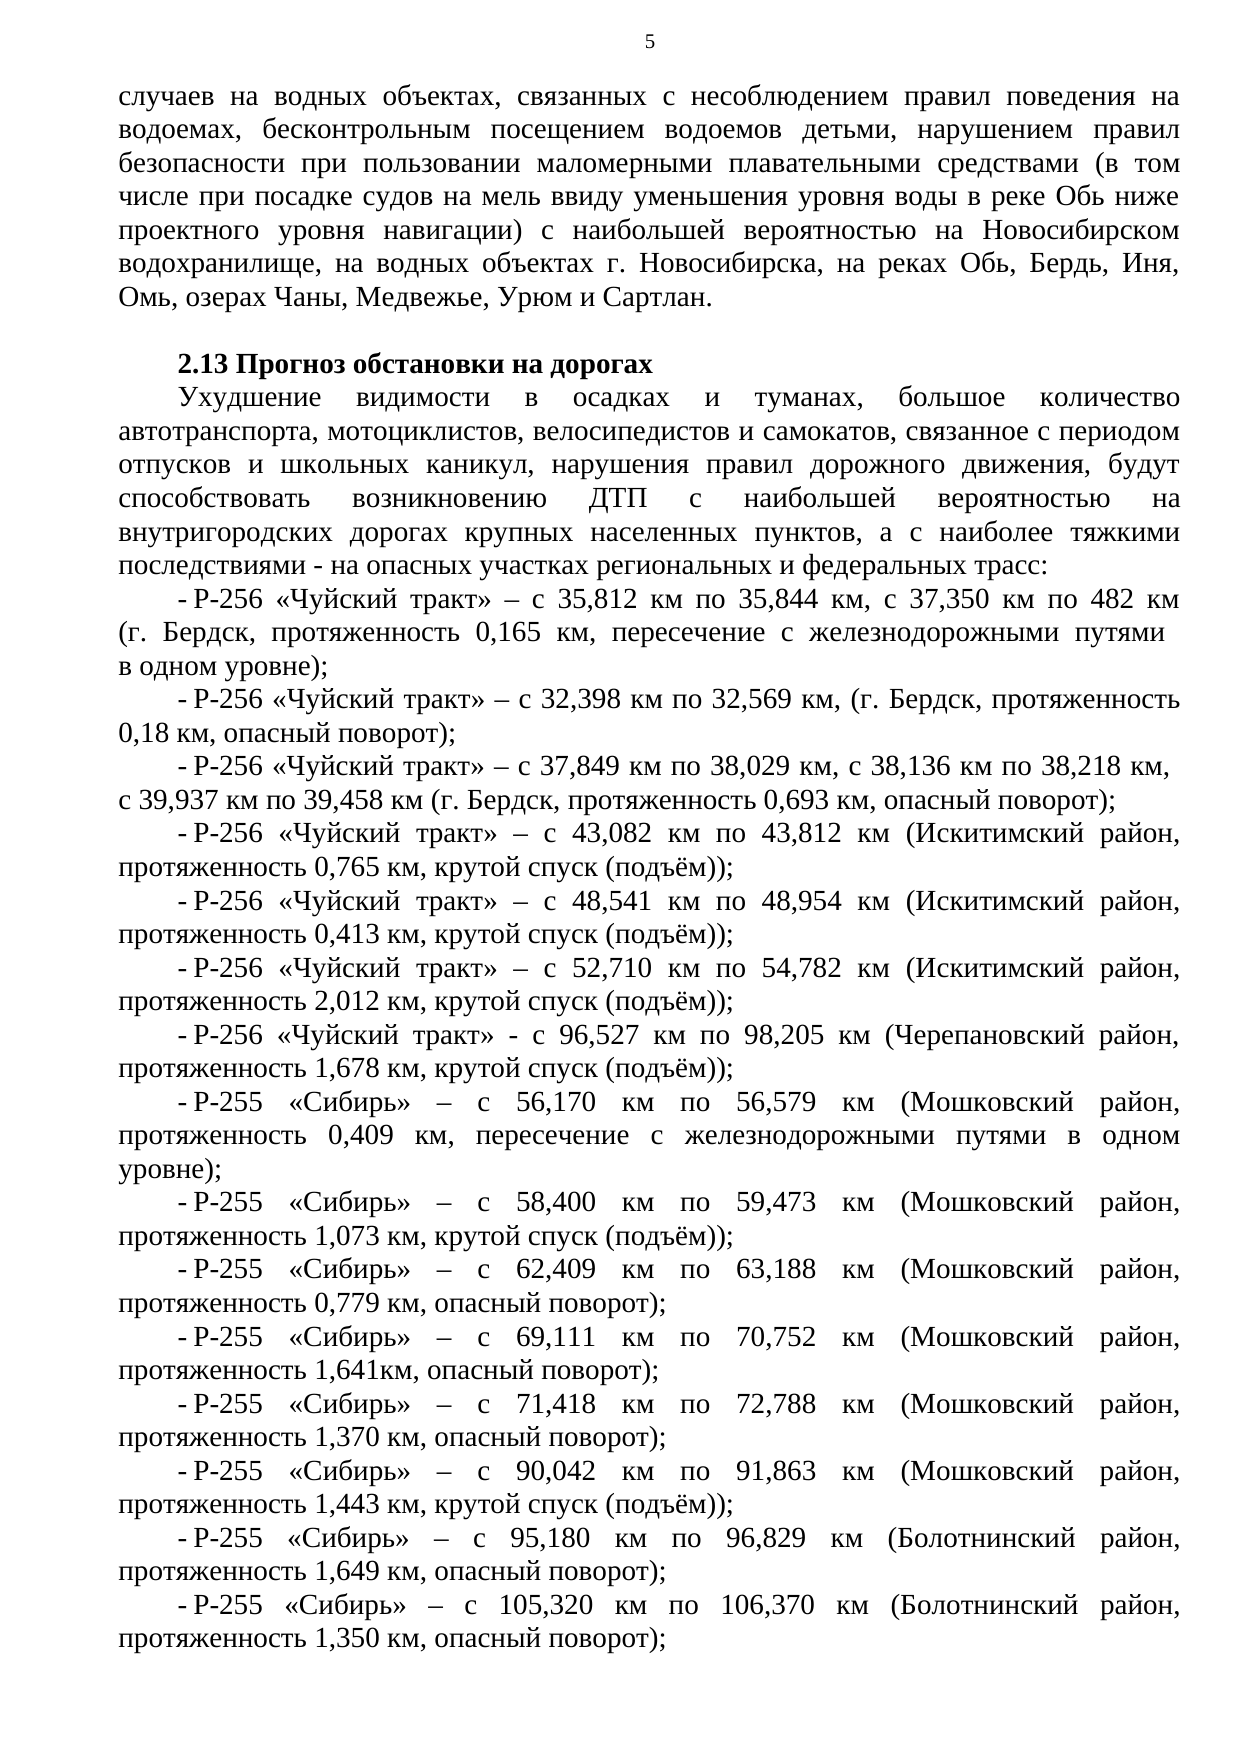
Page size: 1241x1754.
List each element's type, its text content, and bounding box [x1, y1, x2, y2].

text - Р-255 «Сибирь» – с 69,111 км по 70,752 км (Мошковский район, протяженность 1,641км, опасный поворот); [118, 1319, 1181, 1386]
text - Р-256 «Чуйский тракт» – с 48,541 км по 48,954 км (Искитимский район, протяженность 0,413 км, крутой спуск (подъём)); [118, 883, 1181, 950]
text Ухудшение видимости в осадках и туманах, большое количество автотранспорта, мотоциклистов, велосипедистов и самокатов, связанное с периодом отпусков и школьных каникул, нарушения правил дорожного движения, будут способствовать возникновению ДТП с наибольшей вероятностью на внутригородских дорогах крупных населенных пунктов, а с наиболее тяжкими последствиями - на опасных участках региональных и федеральных трасс: [118, 379, 1181, 581]
text - Р-255 «Сибирь» – с 56,170 км по 56,579 км (Мошковский район, протяженность 0,409 км, пересечение с железнодорожными путями в одном уровне); [118, 1084, 1181, 1184]
text - Р-255 «Сибирь» – с 58,400 км по 59,473 км (Мошковский район, протяженность 1,073 км, крутой спуск (подъём)); [118, 1184, 1181, 1252]
text - Р-256 «Чуйский тракт» – с 35,812 км по 35,844 км, с 37,350 км по 482 км (г. Бердск, протяженность 0,165 км, пересечение с железнодорожными путями в одном уровне); [118, 581, 1181, 681]
text - Р-256 «Чуйский тракт» – с 32,398 км по 32,569 км, (г. Бердск, протяженность 0,18 км, опасный поворот); [118, 681, 1181, 748]
text - Р-255 «Сибирь» – с 90,042 км по 91,863 км (Мошковский район, протяженность 1,443 км, крутой спуск (подъём)); [118, 1453, 1181, 1520]
text 2.13 Прогноз обстановки на дорогах [118, 346, 1181, 379]
text - Р-255 «Сибирь» – с 95,180 км по 96,829 км (Болотнинский район, протяженность 1,649 км, опасный поворот); [118, 1520, 1181, 1587]
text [118, 78, 1181, 312]
text - Р-256 «Чуйский тракт» - с 96,527 км по 98,205 км (Черепановский район, протяженность 1,678 км, крутой спуск (подъём)); [118, 1017, 1181, 1084]
text - Р-256 «Чуйский тракт» – с 52,710 км по 54,782 км (Искитимский район, протяженность 2,012 км, крутой спуск (подъём)); [118, 950, 1181, 1017]
text - Р-256 «Чуйский тракт» – с 43,082 км по 43,812 км (Искитимский район, протяженность 0,765 км, крутой спуск (подъём)); [118, 816, 1181, 883]
text - Р-255 «Сибирь» – с 62,409 км по 63,188 км (Мошковский район, протяженность 0,779 км, опасный поворот); [118, 1252, 1181, 1319]
text - Р-255 «Сибирь» – с 105,320 км по 106,370 км (Болотнинский район, протяженность 1,350 км, опасный поворот); [118, 1587, 1181, 1654]
text - Р-255 «Сибирь» – с 71,418 км по 72,788 км (Мошковский район, протяженность 1,370 км, опасный поворот); [118, 1386, 1181, 1453]
text - Р-256 «Чуйский тракт» – с 37,849 км по 38,029 км, с 38,136 км по 38,218 км, с 39,937 км по 39,458 км (г. Бердск, протяженность 0,693 км, опасный поворот); [118, 748, 1181, 816]
